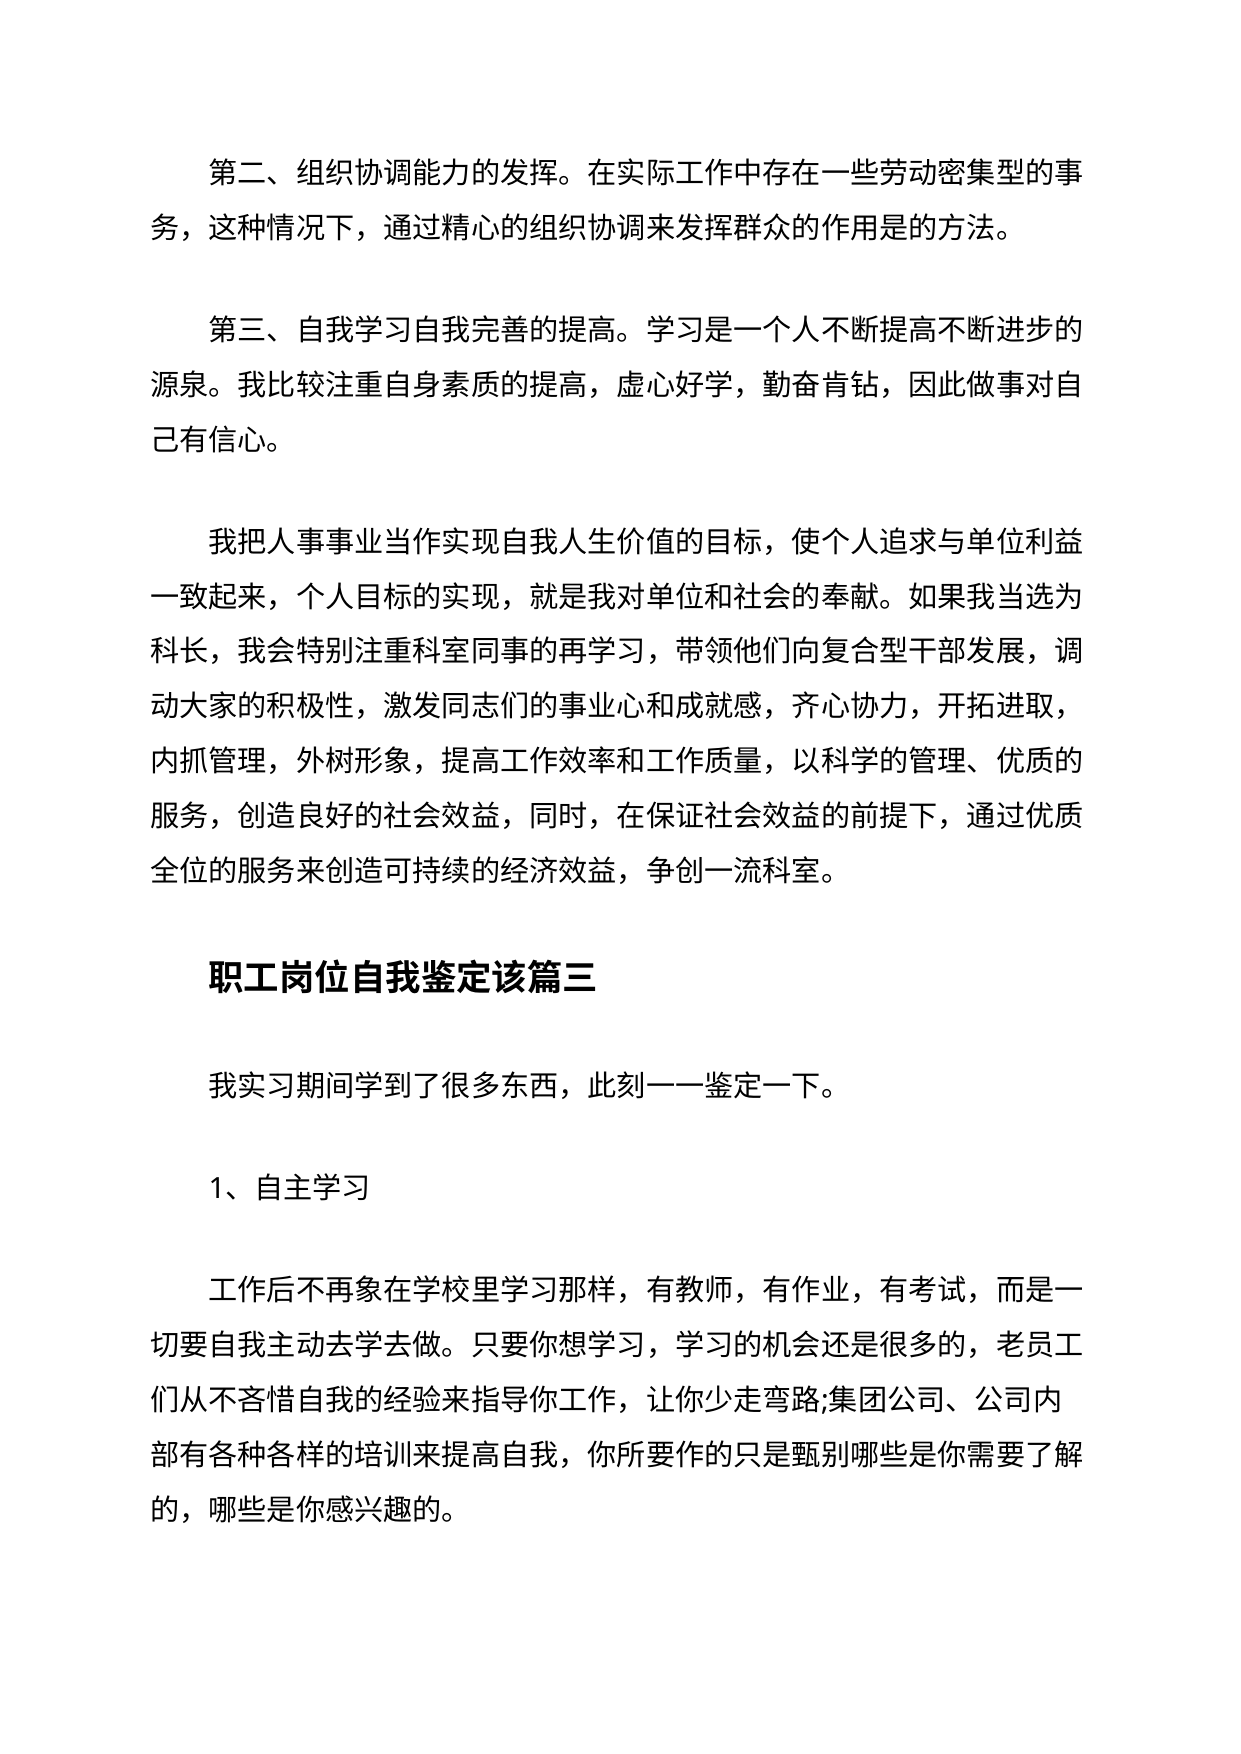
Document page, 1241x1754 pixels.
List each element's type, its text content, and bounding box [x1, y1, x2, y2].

text 第二、组织协调能力的发挥。在实际工作中存在一些劳动密集型的事务，这种情况下，通过精心的组织协调来发挥群众的作用是的方法。 [150, 150, 1090, 247]
text 工作后不再象在学校里学习那样，有教师，有作业，有考试，而是一切要自我主动去学去做。只要你想学习，学习的机会还是很多的，老员工们从不吝惜自我的经验来指导你工作，让你少走弯路;集团公司、公司内部有各种各样的培训来提高自我，你所要作的只是甄别哪些是你需要了解的，哪些是你感兴趣的。 [150, 1267, 1090, 1528]
text 第三、自我学习自我完善的提高。学习是一个人不断提高不断进步的源泉。我比较注重自身素质的提高，虚心好学，勤奋肯钻，因此做事对自己有信心。 [150, 307, 1090, 459]
text 1、自主学习 [150, 1164, 1090, 1207]
text 我实习期间学到了很多东西，此刻一一鉴定一下。 [150, 1063, 1090, 1105]
text 职工岗位自我鉴定该篇三 [150, 949, 1090, 1001]
text 我把人事事业当作实现自我人生价值的目标，使个人追求与单位利益一致起来，个人目标的实现，就是我对单位和社会的奉献。如果我当选为科长，我会特别注重科室同事的再学习，带领他们向复合型干部发展，调动大家的积极性，激发同志们的事业心和成就感，齐心协力，开拓进取，内抓管理，外树形象，提高工作效率和工作质量，以科学的管理、优质的服务，创造良好的社会效益，同时，在保证社会效益的前提下，通过优质全位的服务来创造可持续的经济效益，争创一流科室。 [150, 518, 1090, 890]
